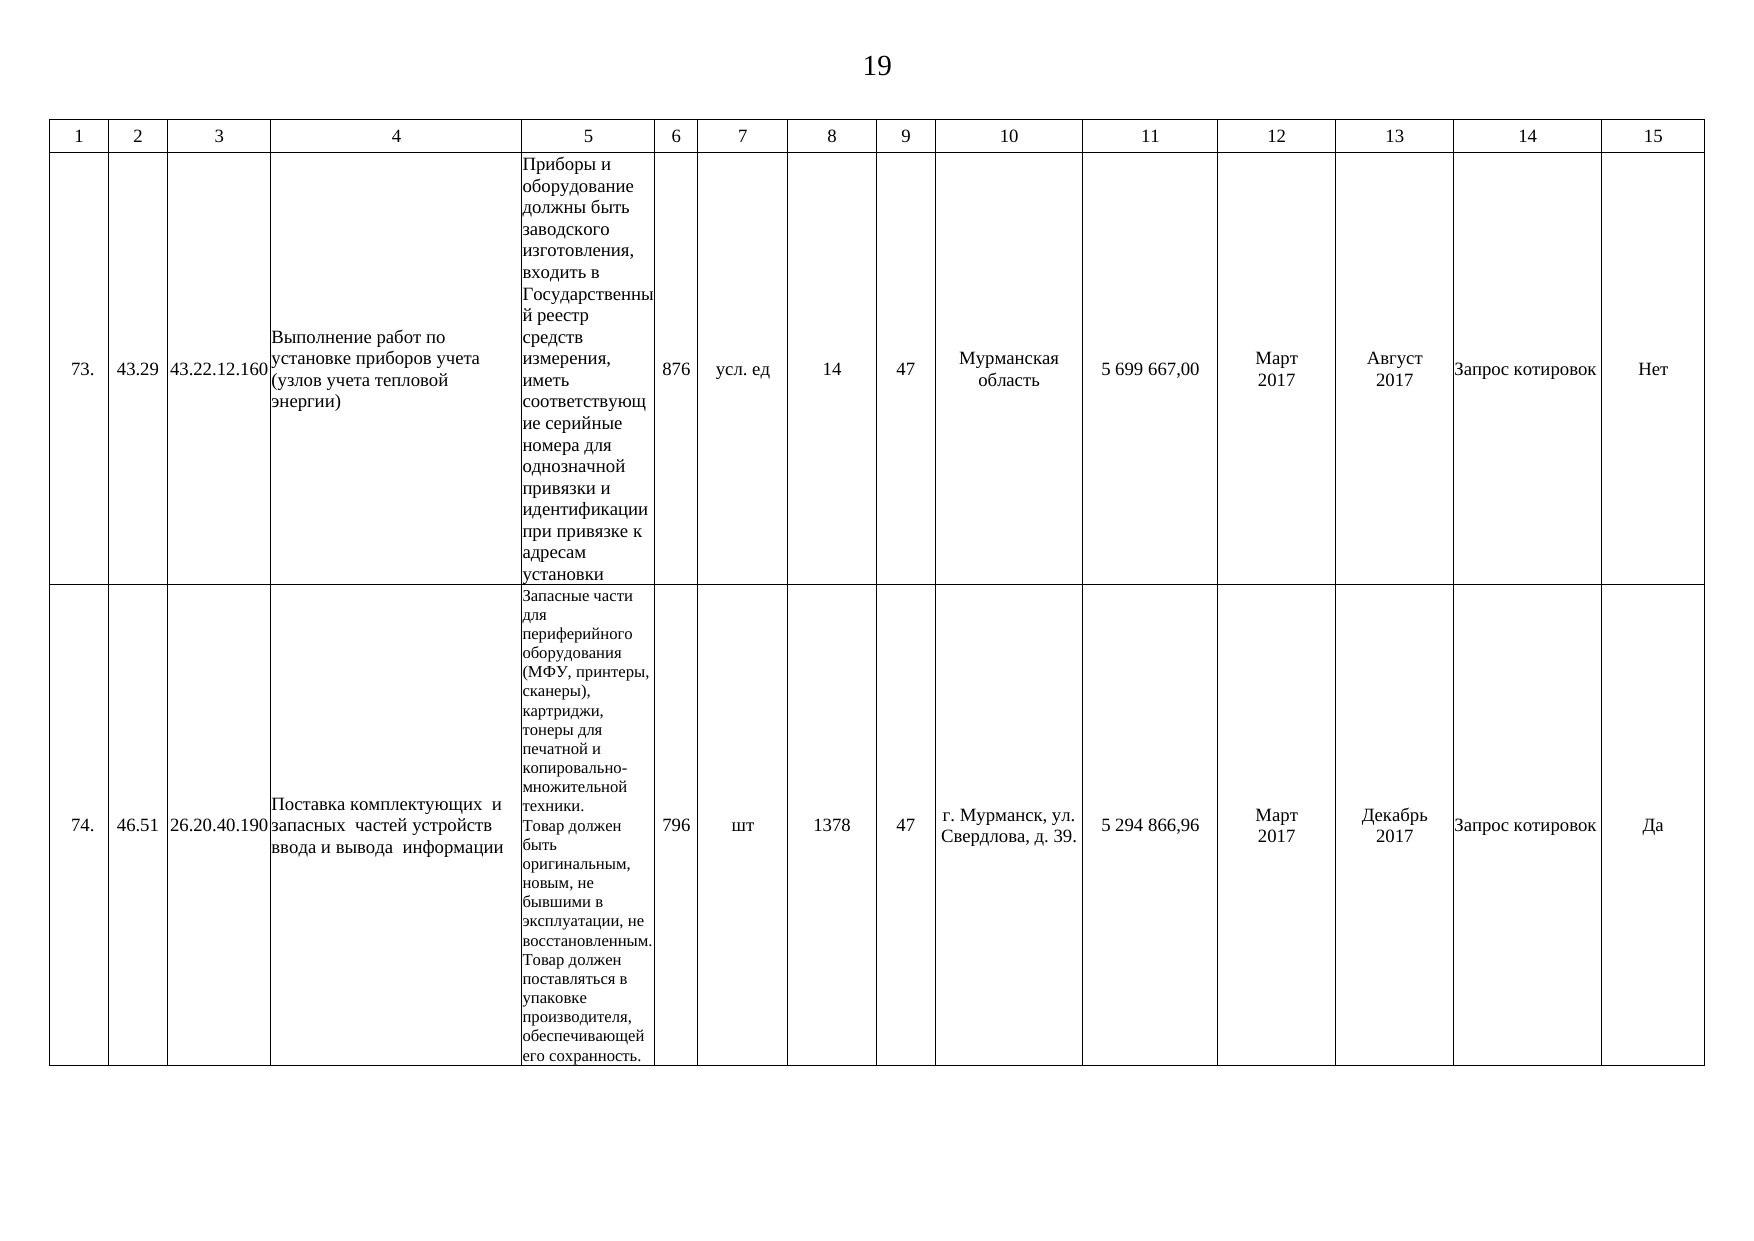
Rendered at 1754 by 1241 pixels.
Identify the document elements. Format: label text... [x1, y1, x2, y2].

table_cell Запасные части для периферийного оборудования (МФУ, принтеры, сканеры), картриджи, тонеры для печатной и копировально-множительной техники. Товар должен быть оригинальным, новым, не бывшими в эксплуатации, не восстановленным. Товар должен поставляться в упаковке производителя, обеспечивающей его сохранность. [522, 585, 654, 1064]
table_cell г. Мурманск, ул. Свердлова, д. 39. [936, 585, 1082, 1064]
table_cell 1378 [788, 585, 876, 1064]
table_header 10 [936, 120, 1082, 152]
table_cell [271, 153, 521, 584]
table_cell 47 [877, 585, 935, 1064]
table_cell Март 2017 [1218, 153, 1335, 584]
table_cell Да [1602, 585, 1704, 1064]
table_header 15 [1602, 120, 1704, 152]
table_cell Мурманская область [936, 153, 1082, 584]
table_cell 5 699 667,00 [1083, 153, 1217, 584]
table_cell 796 [655, 585, 697, 1064]
table_header 1 [50, 120, 108, 152]
table_cell Март 2017 [1218, 585, 1335, 1064]
table_header 2 [109, 120, 167, 152]
table_cell Запрос котировок [1454, 585, 1601, 1064]
table_cell Нет [1602, 153, 1704, 584]
table_header 7 [698, 120, 787, 152]
table_cell шт [698, 585, 787, 1064]
table_cell усл. ед [698, 153, 787, 584]
table_cell Запрос котировок [1454, 153, 1601, 584]
table_header 12 [1218, 120, 1335, 152]
table_cell [50, 585, 108, 1064]
table_cell 43.29 [109, 153, 167, 584]
table_cell 14 [788, 153, 876, 584]
table_cell Август 2017 [1336, 153, 1453, 584]
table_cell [522, 153, 654, 584]
table_cell 26.20.40.190 [168, 585, 270, 1064]
table_cell 47 [877, 153, 935, 584]
table_cell Поставка комплектующих и запасных частей устройств ввода и вывода информации [271, 585, 521, 1064]
table_header 4 [271, 120, 521, 152]
table_cell [50, 153, 108, 584]
table_header 6 [655, 120, 697, 152]
table_header 8 [788, 120, 876, 152]
table_header 5 [522, 120, 654, 152]
table_header 3 [168, 120, 270, 152]
table_cell 876 [655, 153, 697, 584]
table_cell 43.22.12.160 [168, 153, 270, 584]
table_cell 5 294 866,96 [1083, 585, 1217, 1064]
table_header 13 [1336, 120, 1453, 152]
table_header 14 [1454, 120, 1601, 152]
table_cell 46.51 [109, 585, 167, 1064]
table_header 11 [1083, 120, 1217, 152]
table_cell Декабрь 2017 [1336, 585, 1453, 1064]
table_header 9 [877, 120, 935, 152]
